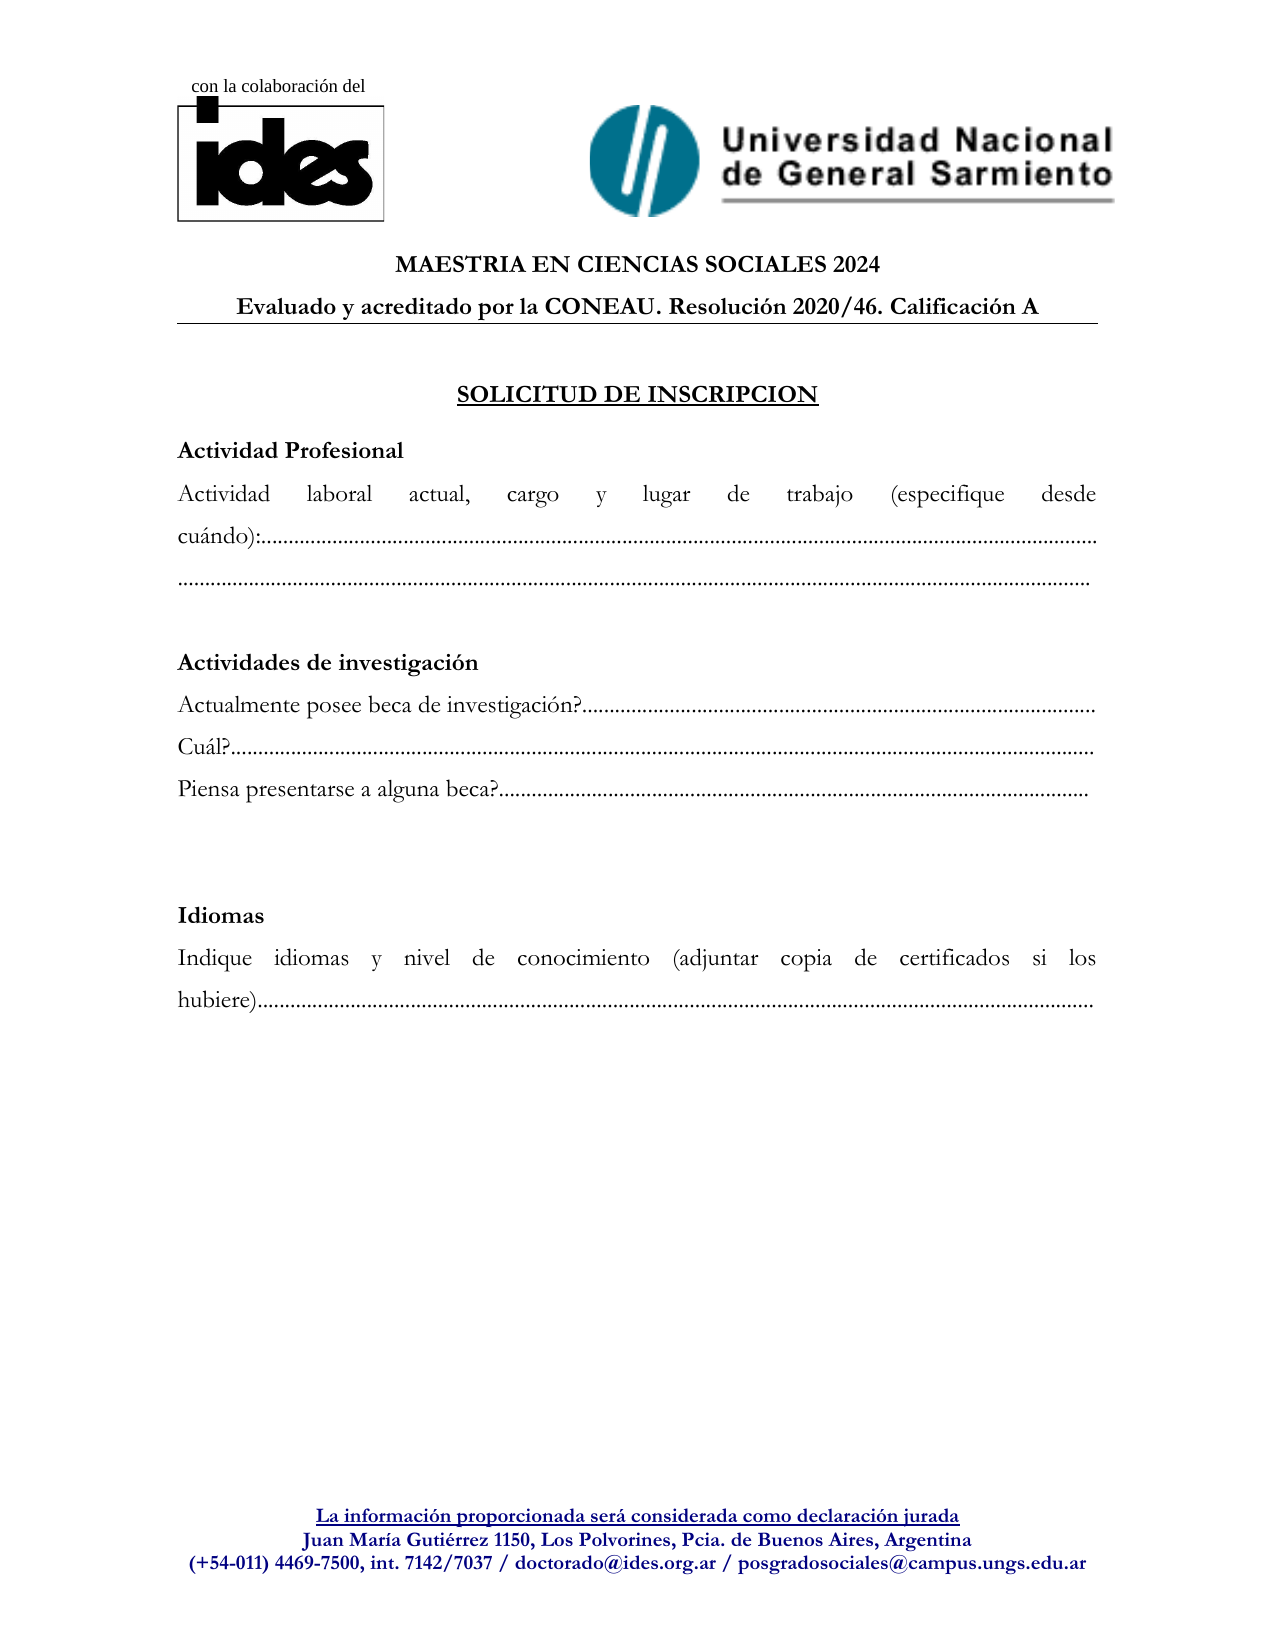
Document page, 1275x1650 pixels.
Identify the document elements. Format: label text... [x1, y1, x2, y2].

picture [177, 96, 385, 222]
text Actividad Profesional [177, 437, 1098, 466]
text Actualmente posee beca de investigación?.............................................................................................. [177, 691, 1098, 719]
text Piensa presentarse a alguna beca?............................................................................................................ [177, 775, 1098, 803]
text Actividad laboral actual, cargo y lugar de trabajo (especifique desde cuándo):......................................................................................................................................................... [177, 479, 1098, 550]
text ....................................................................................................................................................................... [177, 564, 1098, 592]
text Idiomas [177, 901, 1098, 929]
picture [589, 105, 1115, 217]
text Actividades de investigación [177, 648, 1098, 676]
text Cuál?.............................................................................................................................................................. [177, 733, 1098, 761]
text Indique idiomas y nivel de conocimiento (adjuntar copia de certificados si los hubiere)......................................................................................................................................................... [177, 944, 1098, 1014]
